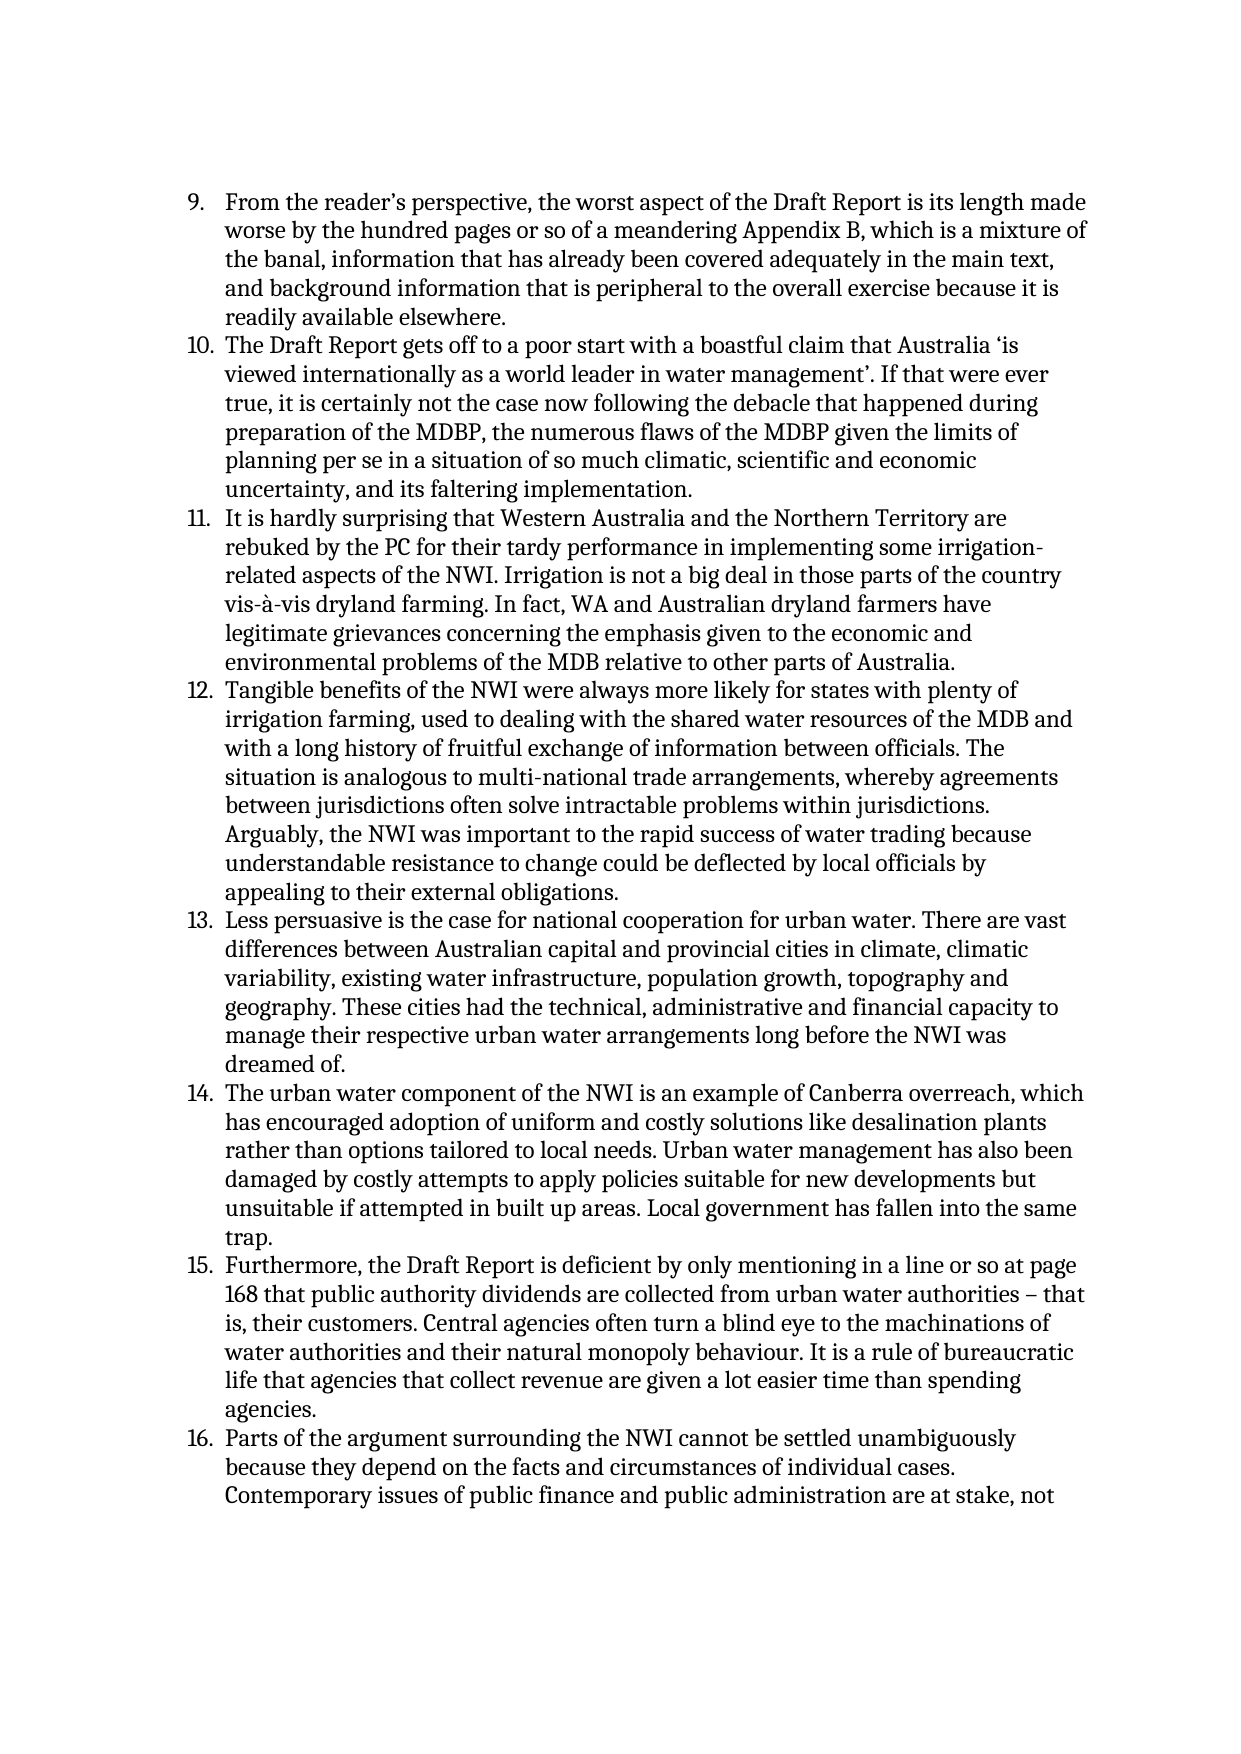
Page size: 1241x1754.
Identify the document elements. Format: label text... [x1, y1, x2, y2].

list Less persuasive is the case for national cooperation for urban water. There are vast differences between Australian capital and provincial cities in climate, climatic variability, existing water infrastructure, population growth, topography and geography. These cities had the technical, administrative and financial capacity to manage their respective urban water arrangements long before the NWI was dreamed of. [187, 906, 1090, 1079]
list From the reader’s perspective, the worst aspect of the Draft Report is its length made worse by the hundred pages or so of a meandering Appendix B, which is a mixture of the banal, information that has already been covered adequately in the main text, and background information that is peripheral to the overall exercise because it is readily available elsewhere. [187, 187, 1090, 331]
list Furthermore, the Draft Report is deficient by only mentioning in a line or so at page 168 that public authority dividends are collected from urban water authorities – that is, their customers. Central agencies often turn a blind eye to the machinations of water authorities and their natural monopoly behaviour. It is a rule of bureaucratic life that agencies that collect revenue are given a lot easier time than spending agencies. [187, 1251, 1090, 1424]
list It is hardly surprising that Western Australia and the Northern Territory are rebuked by the PC for their tardy performance in implementing some irrigation-related aspects of the NWI. Irrigation is not a big deal in those parts of the country vis-à-vis dryland farming. In fact, WA and Australian dryland farmers have legitimate grievances concerning the emphasis given to the economic and environmental problems of the MDB relative to other parts of Australia. [187, 504, 1090, 676]
list The urban water component of the NWI is an example of Canberra overreach, which has encouraged adoption of uniform and costly solutions like desalination plants rather than options tailored to local needs. Urban water management has also been damaged by costly attempts to apply policies suitable for new developments but unsuitable if attempted in built up areas. Local government has fallen into the same trap. [187, 1079, 1090, 1251]
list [187, 1424, 1090, 1510]
list Tangible benefits of the NWI were always more likely for states with plenty of irrigation farming, used to dealing with the shared water resources of the MDB and with a long history of fruitful exchange of information between officials. The situation is analogous to multi-national trade arrangements, whereby agreements between jurisdictions often solve intractable problems within jurisdictions. Arguably, the NWI was important to the rapid success of water trading because understandable resistance to change could be deflected by local officials by appealing to their external obligations. [187, 676, 1090, 906]
list The Draft Report gets off to a poor start with a boastful claim that Australia ‘is viewed internationally as a world leader in water management’. If that were ever true, it is certainly not the case now following the debacle that happened during preparation of the MDBP, the numerous flaws of the MDBP given the limits of planning per se in a situation of so much climatic, scientific and economic uncertainty, and its faltering implementation. [187, 331, 1090, 504]
